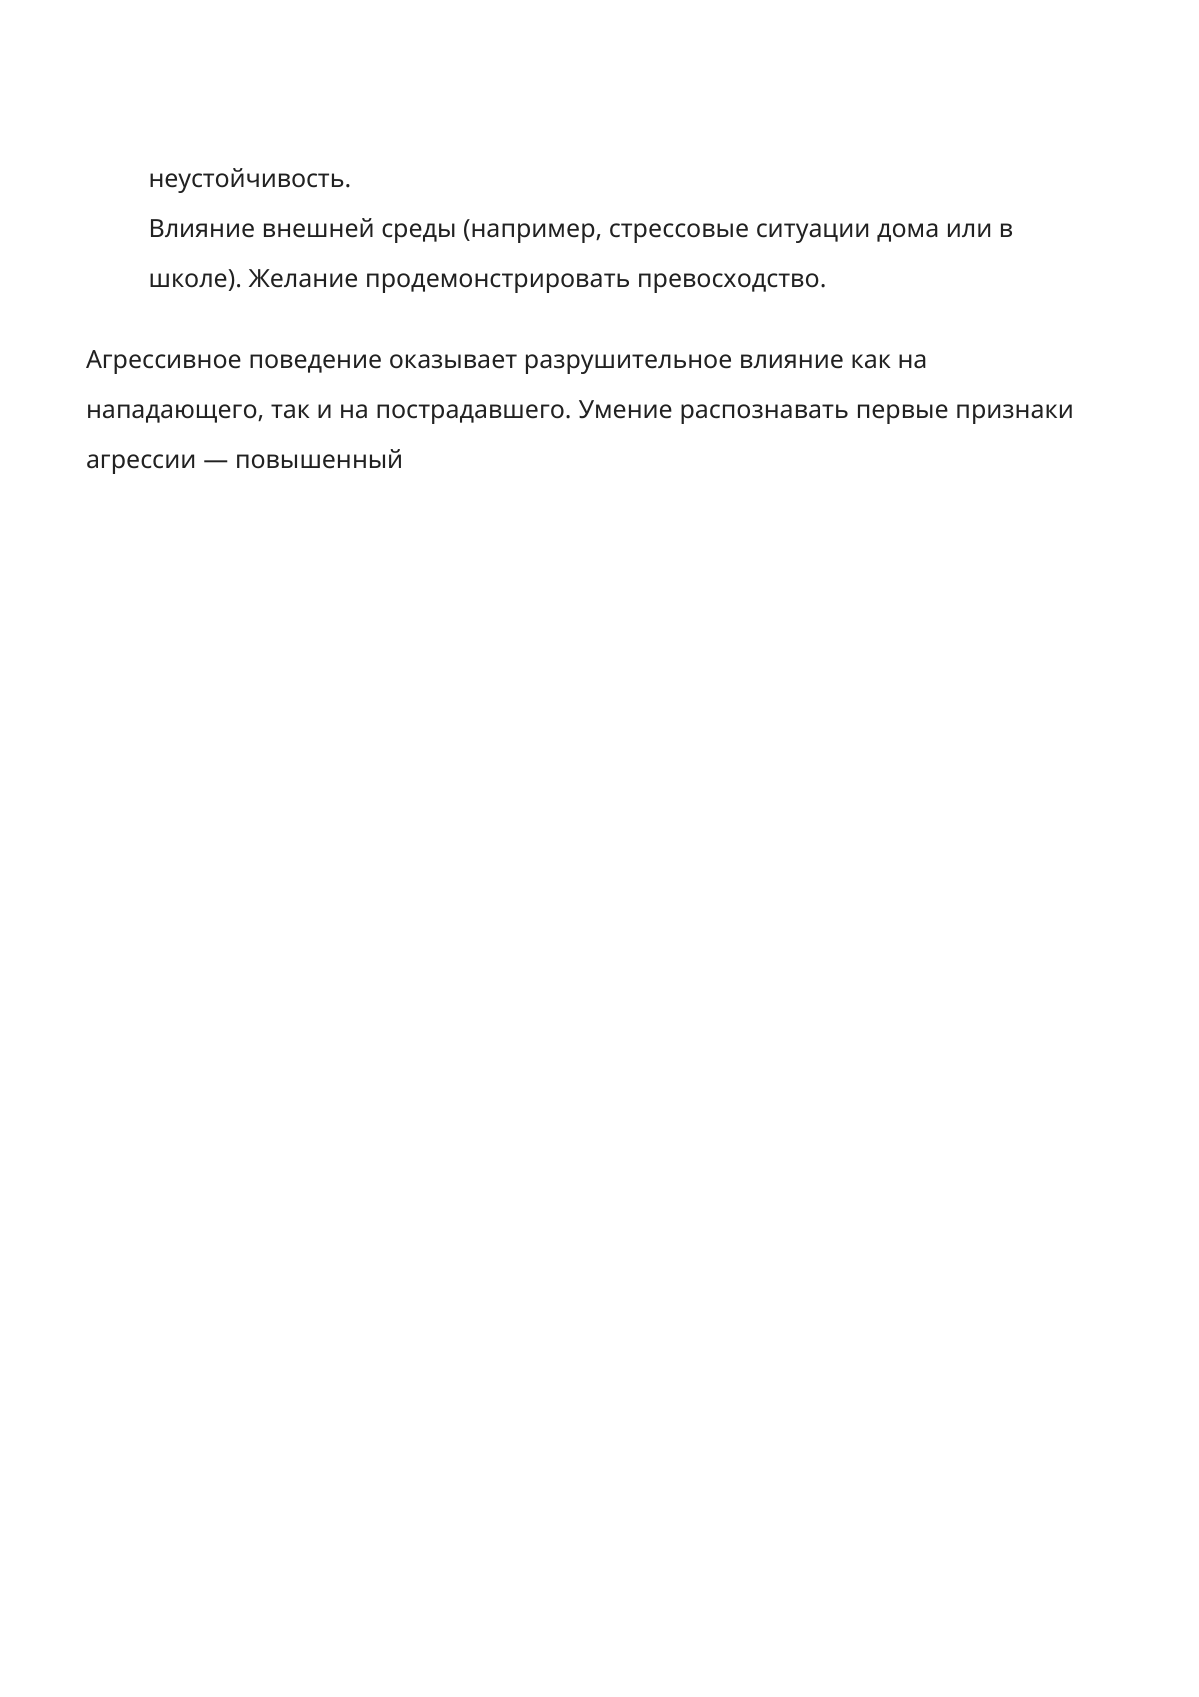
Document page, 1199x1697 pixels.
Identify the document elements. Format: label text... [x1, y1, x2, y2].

text Агрессивное поведение оказывает разрушительное влияние как на нападающего, так и на пострадавшего. Умение распознавать первые признаки агрессии — повышенный [86, 341, 1109, 476]
text Влияние внешней среды (например, стрессовые ситуации дома или в школе). Желание продемонстрировать превосходство. [148, 211, 1062, 295]
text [148, 160, 544, 194]
